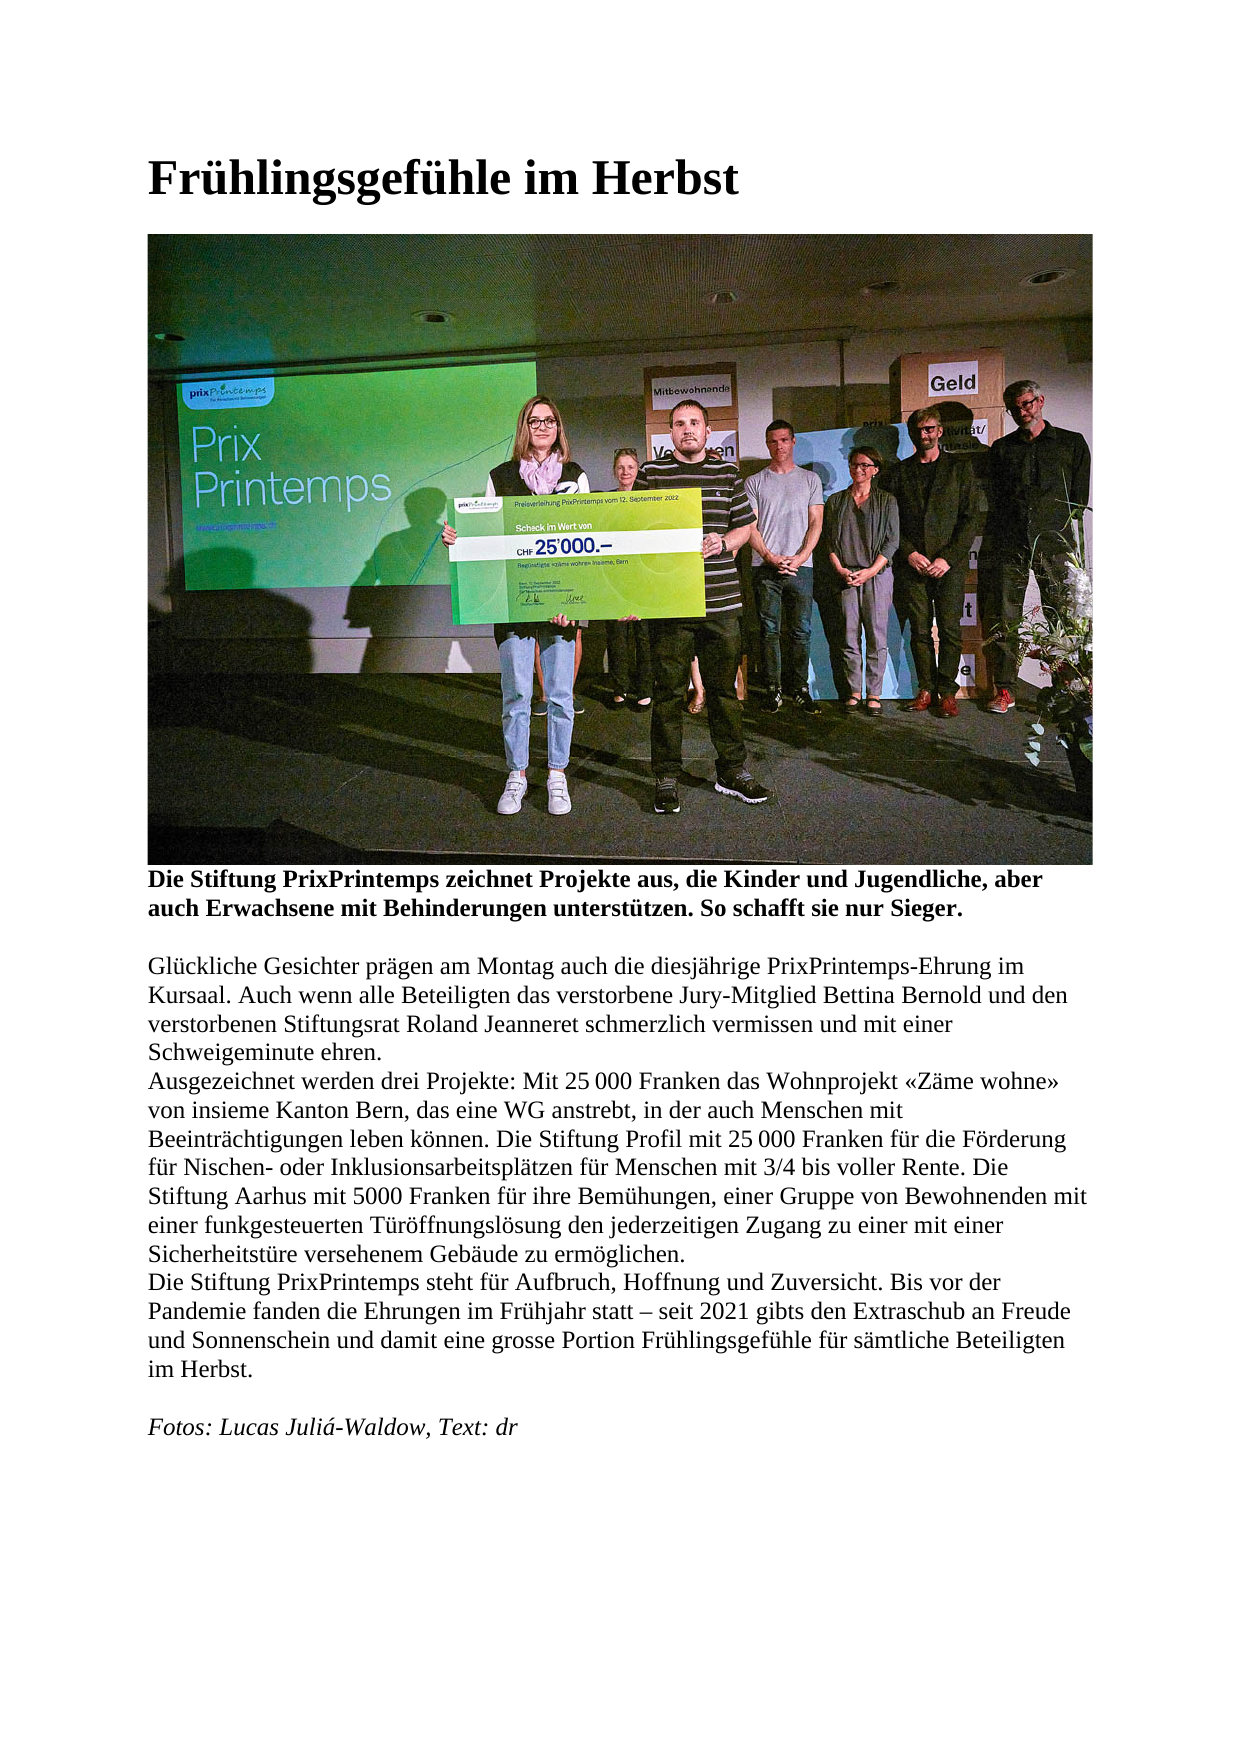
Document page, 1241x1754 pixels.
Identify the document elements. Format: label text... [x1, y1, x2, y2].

text Fotos: Lucas Juliá-Waldow, Text: dr [148, 1412, 1093, 1440]
text Glückliche Gesichter prägen am Montag auch die diesjährige PrixPrintemps-Ehrung im Kursaal. Auch wenn alle Beteiligten das verstorbene Jury-Mitglied Bettina Bernold und den verstorbenen Stiftungsrat Roland Jeanneret schmerzlich vermissen und mit einer Schweigeminute ehren. Ausgezeichnet werden drei Projekte: Mit 25 000 Franken das Wohnprojekt «Zäme wohne» von insieme Kanton Bern, das eine WG anstrebt, in der auch Menschen mit Beeinträchtigungen leben können. Die Stiftung Profil mit 25 000 Franken für die Förderung für Nischen- oder Inklusionsarbeitsplätzen für Menschen mit 3/4 bis voller Rente. Die Stiftung Aarhus mit 5000 Franken für ihre Bemühungen, einer Gruppe von Bewohnenden mit einer funkgesteuerten Türöffnungslösung den jederzeitigen Zugang zu einer mit einer Sicherheitstüre versehenem Gebäude zu ermöglichen. Die Stiftung PrixPrintemps steht für Aufbruch, Hoffnung und Zuversicht. Bis vor der Pandemie fanden die Ehrungen im Frühjahr statt – seit 2021 gibts den Extraschub an Freude und Sonnenschein und damit eine grosse Portion Frühlingsgefühle für sämtliche Beteiligten im Herbst. [148, 951, 1093, 1382]
text Frühlingsgefühle im Herbst [148, 148, 1093, 205]
picture [147, 234, 1093, 865]
text Die Stiftung PrixPrintemps zeichnet Projekte aus, die Kinder und Jugendliche, aber auch Erwachsene mit Behinderungen unterstützen. So schafft sie nur Sieger. [148, 865, 1093, 922]
